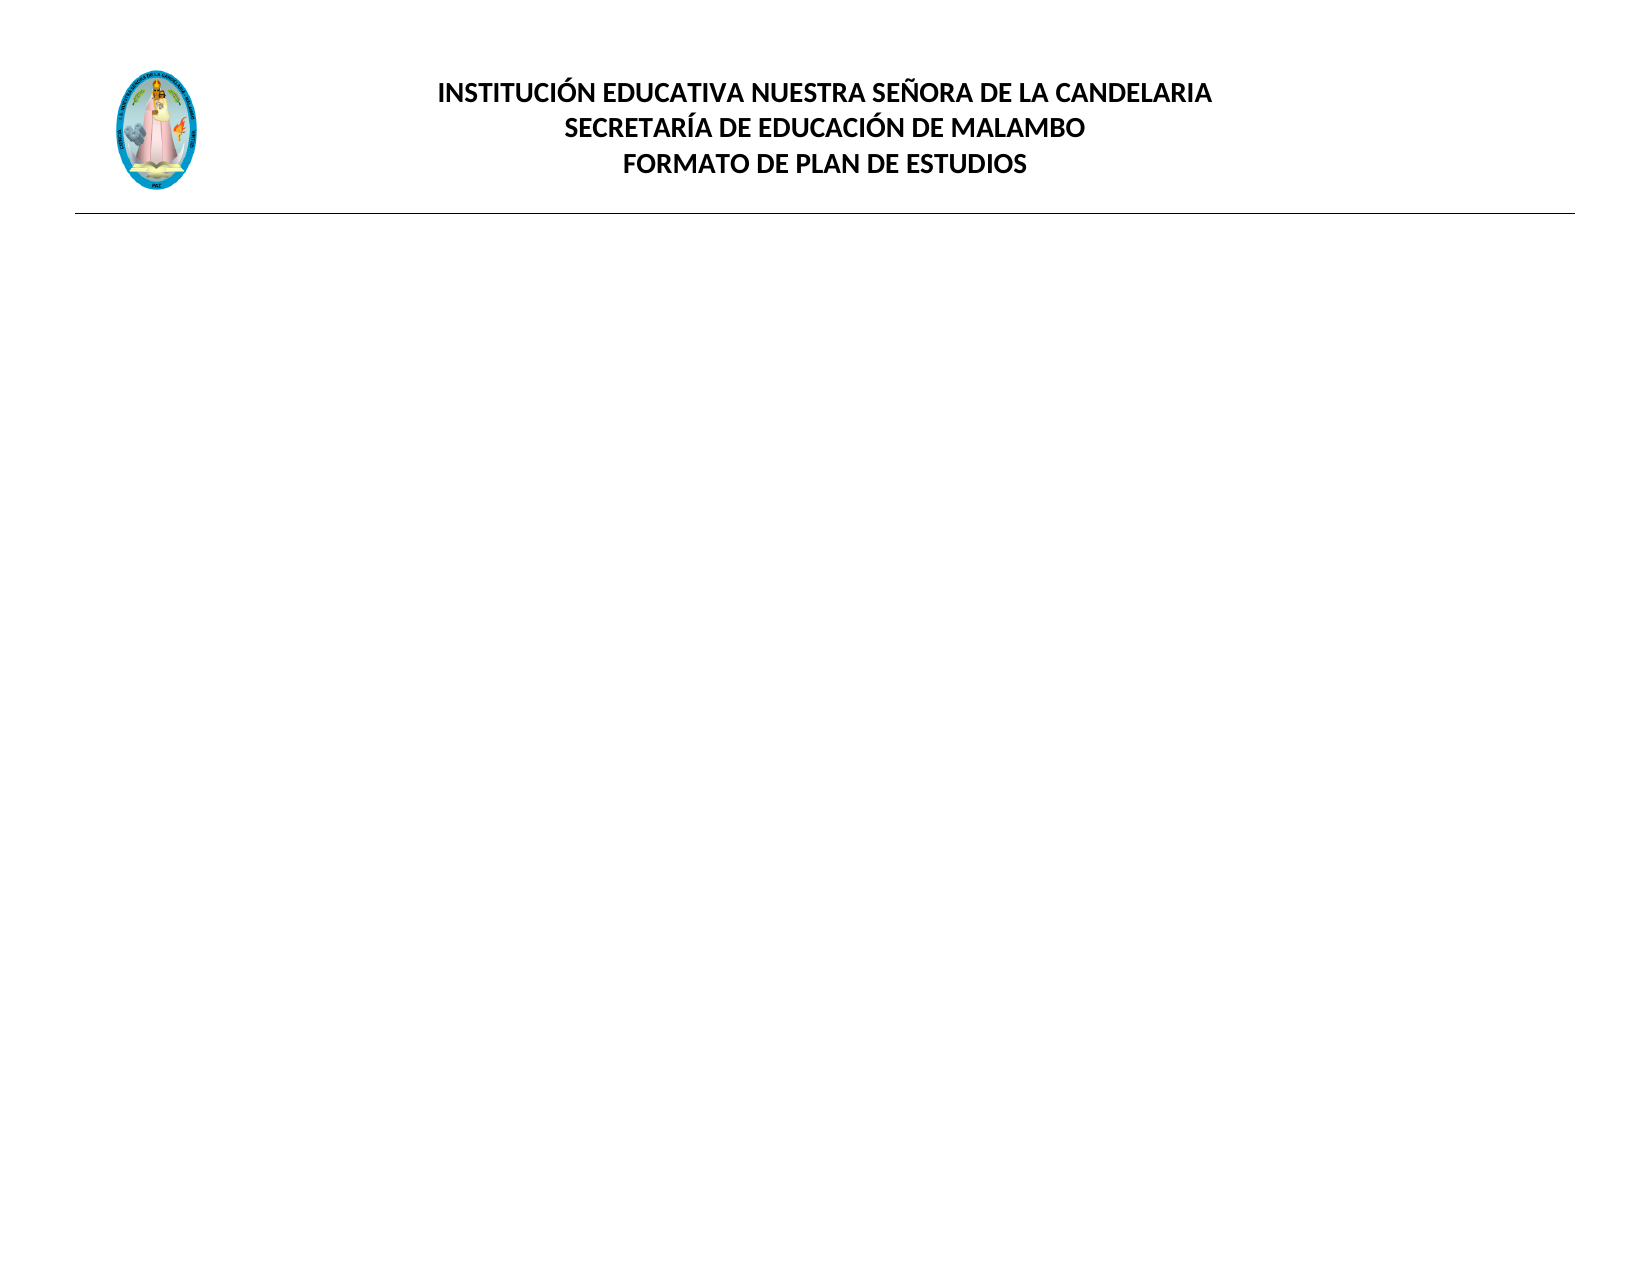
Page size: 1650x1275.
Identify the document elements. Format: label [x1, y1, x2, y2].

picture [124, 78, 189, 181]
picture [110, 70, 203, 195]
